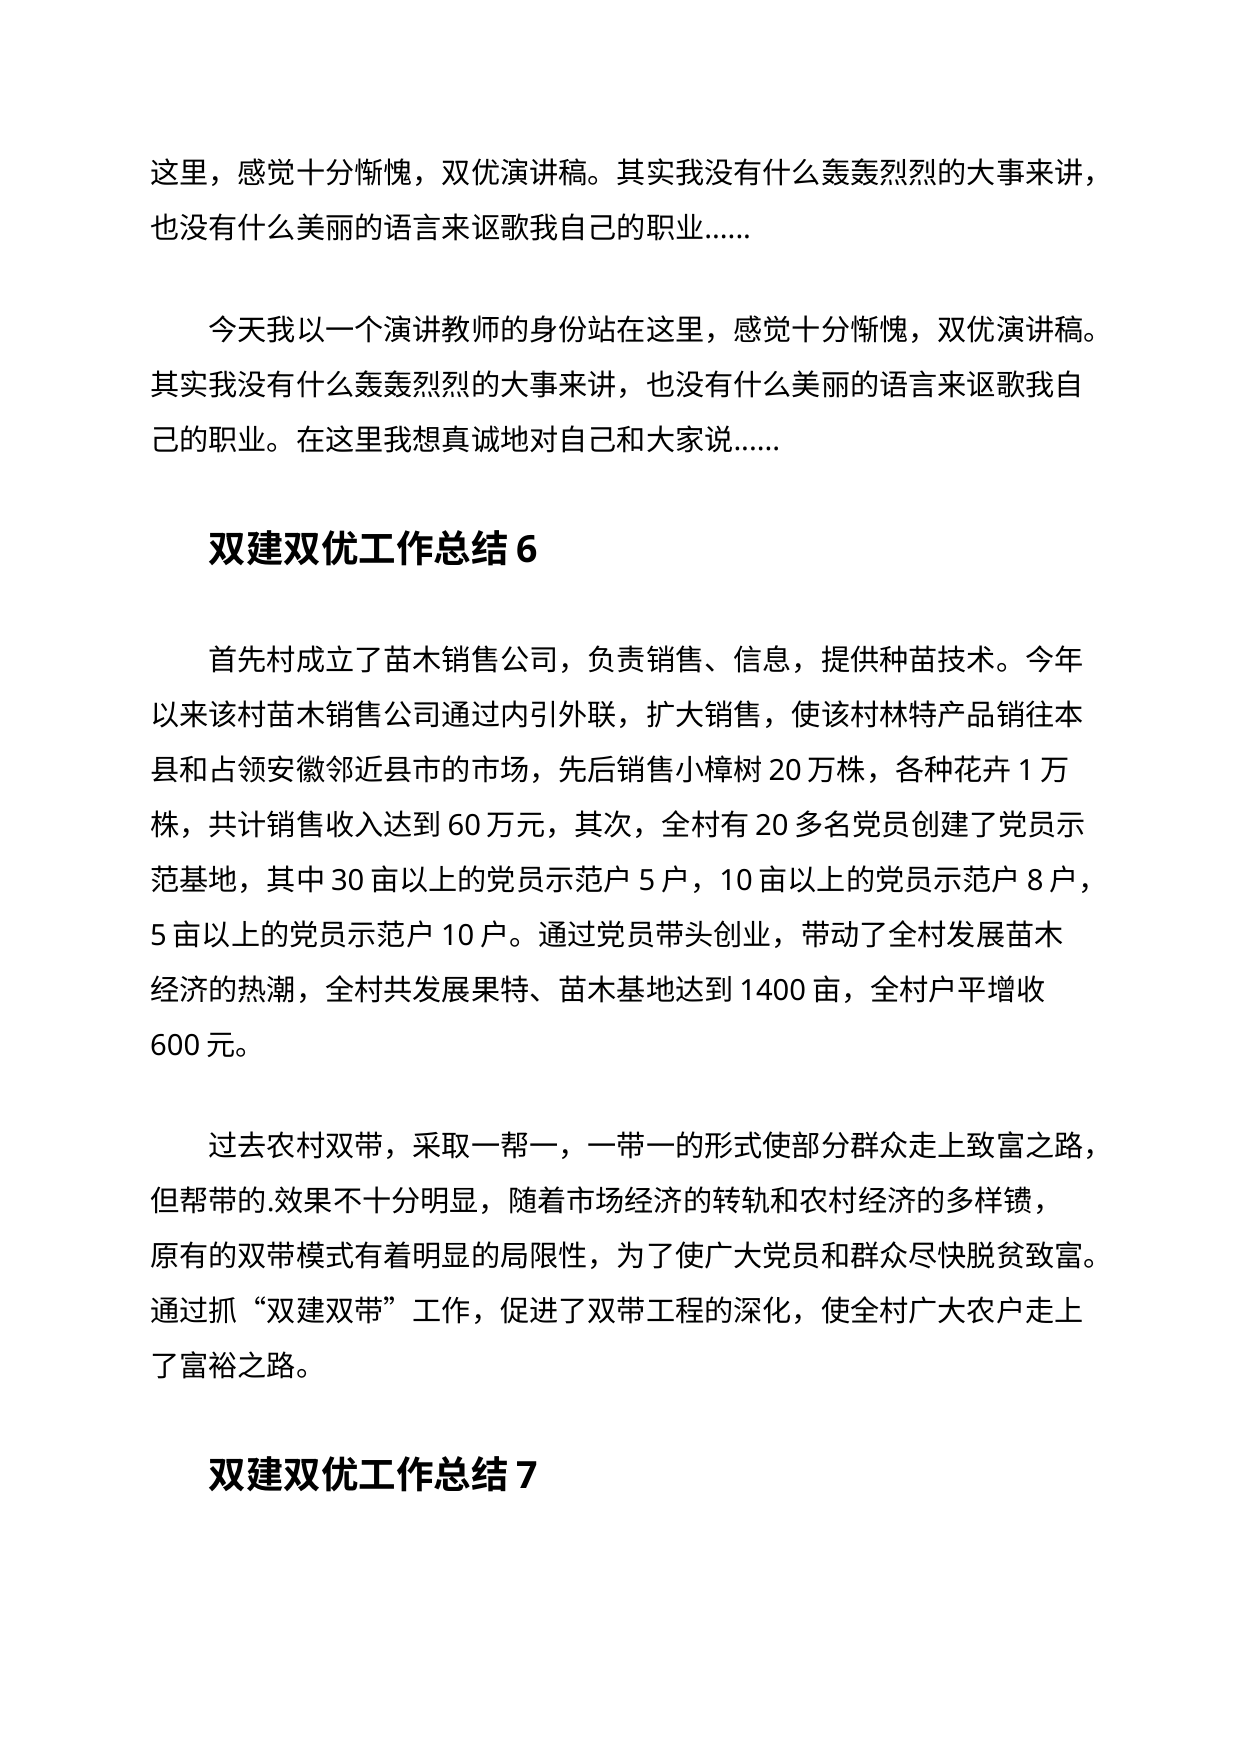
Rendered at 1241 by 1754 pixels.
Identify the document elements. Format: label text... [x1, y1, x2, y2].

text 双建双优工作总结7 [150, 1444, 1090, 1499]
text 双建双优工作总结6 [150, 519, 1090, 573]
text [150, 150, 1090, 247]
text 过去农村双带，采取一帮一，一带一的形式使部分群众走上致富之路，但帮带的.效果不十分明显，随着市场经济的转轨和农村经济的多样镄，原有的双带模式有着明显的局限性，为了使广大党员和群众尽快脱贫致富。通过抓“双建双带”工作，促进了双带工程的深化，使全村广大农户走上了富裕之路。 [150, 1123, 1090, 1385]
text 首先村成立了苗木销售公司，负责销售、信息，提供种苗技术。今年以来该村苗木销售公司通过内引外联，扩大销售，使该村林特产品销往本县和占领安徽邻近县市的市场，先后销售小樟树20万株，各种花卉1万株，共计销售收入达到60万元，其次，全村有20多名党员创建了党员示范基地，其中30亩以上的党员示范户5户，10亩以上的党员示范户8户，5亩以上的党员示范户10户。通过党员带头创业，带动了全村发展苗木经济的热潮，全村共发展果特、苗木基地达到1400亩，全村户平增收600元。 [150, 636, 1090, 1063]
text 今天我以一个演讲教师的身份站在这里，感觉十分惭愧，双优演讲稿。其实我没有什么轰轰烈烈的大事来讲，也没有什么美丽的语言来讴歌我自己的职业。在这里我想真诚地对自己和大家说...... [150, 307, 1090, 459]
